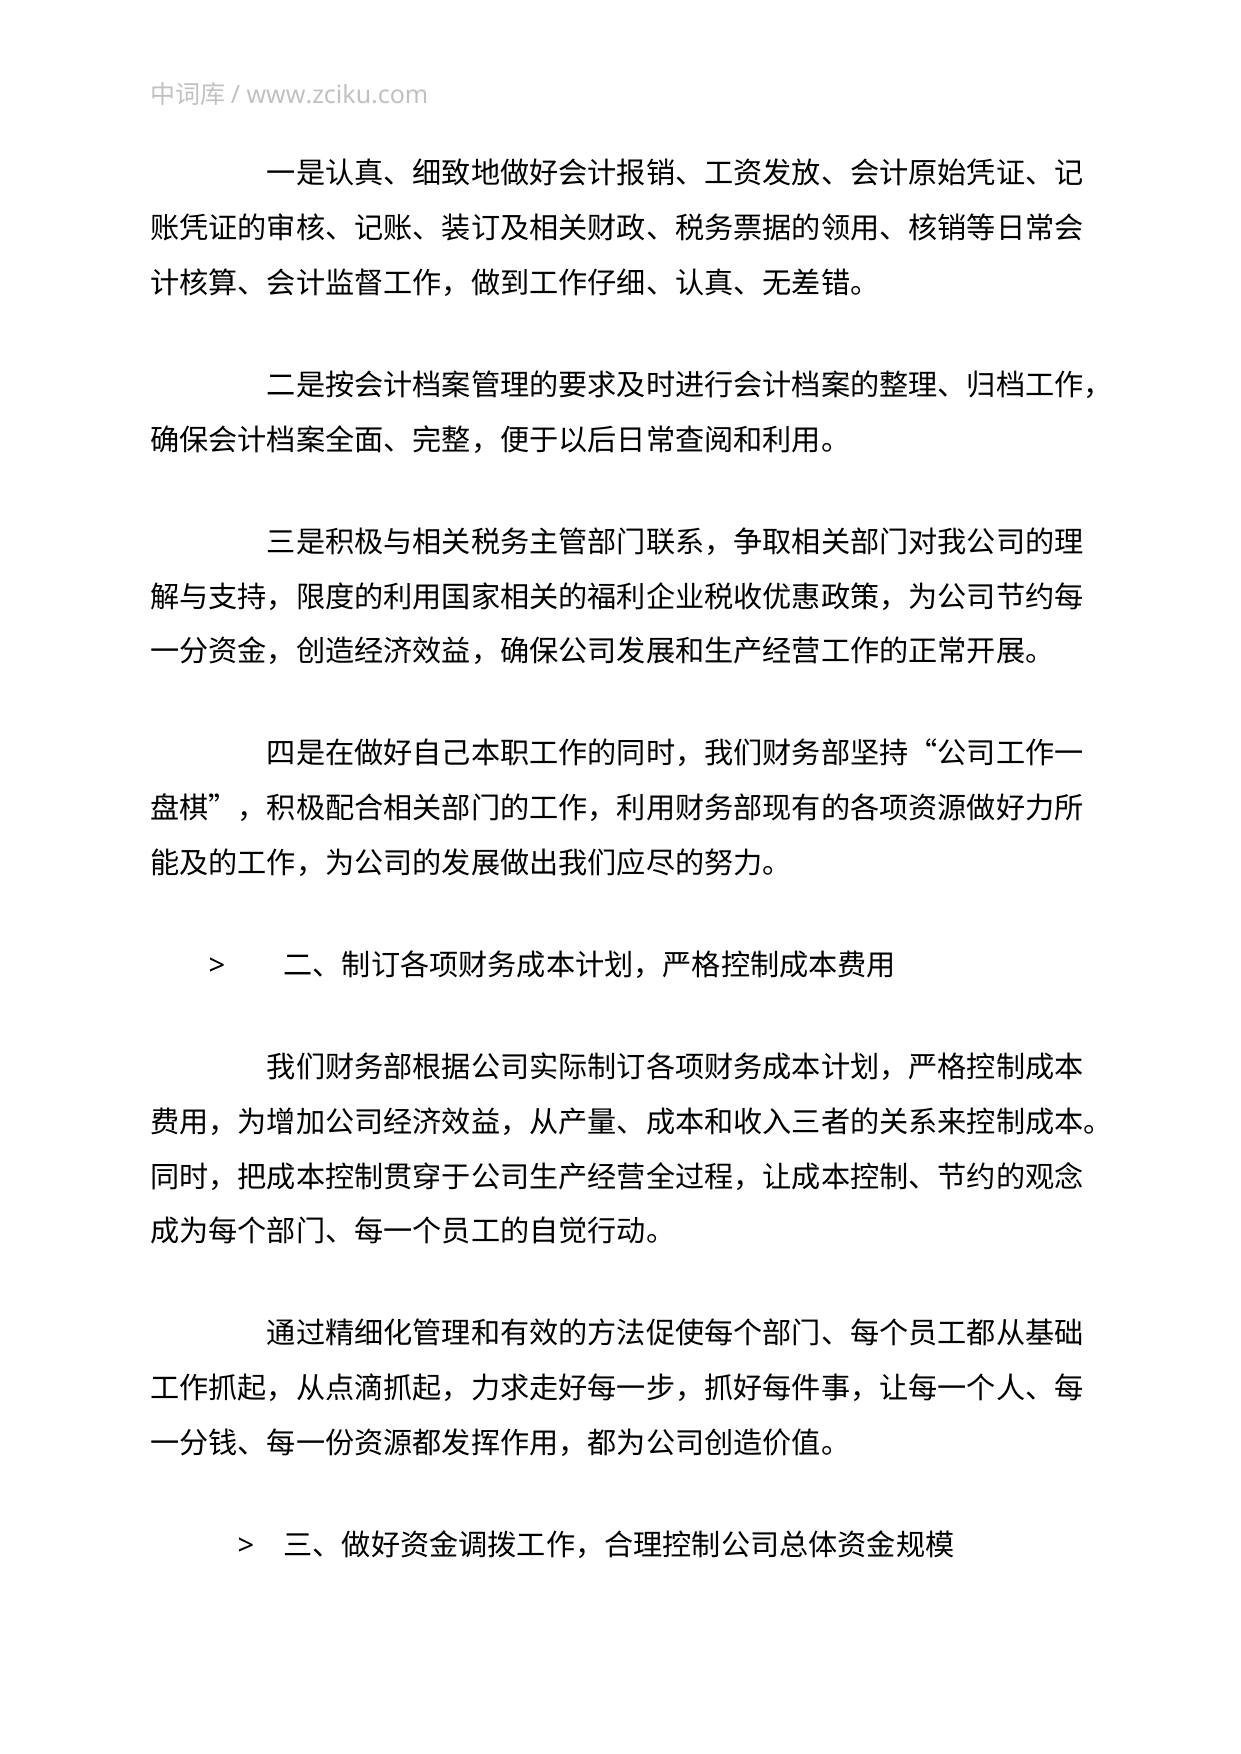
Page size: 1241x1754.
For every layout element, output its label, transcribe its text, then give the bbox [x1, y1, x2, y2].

text 四是在做好自己本职工作的同时，我们财务部坚持“公司工作一盘棋”，积极配合相关部门的工作，利用财务部现有的各项资源做好力所能及的工作，为公司的发展做出我们应尽的努力。 [150, 730, 1090, 882]
text 三是积极与相关税务主管部门联系，争取相关部门对我公司的理解与支持，限度的利用国家相关的福利企业税收优惠政策，为公司节约每一分资金，创造经济效益，确保公司发展和生产经营工作的正常开展。 [150, 518, 1090, 670]
text 一是认真、细致地做好会计报销、工资发放、会计原始凭证、记账凭证的审核、记账、装订及相关财政、税务票据的领用、核销等日常会计核算、会计监督工作，做到工作仔细、认真、无差错。 [150, 150, 1090, 302]
text > 二、制订各项财务成本计划，严格控制成本费用 [150, 941, 1090, 984]
text 二是按会计档案管理的要求及时进行会计档案的整理、归档工作，确保会计档案全面、完整，便于以后日常查阅和利用。 [150, 362, 1090, 459]
text 通过精细化管理和有效的方法促使每个部门、每个员工都从基础工作抓起，从点滴抓起，力求走好每一步，抓好每件事，让每一个人、每一分钱、每一份资源都发挥作用，都为公司创造价值。 [150, 1310, 1090, 1462]
text > 三、做好资金调拨工作，合理控制公司总体资金规模 [150, 1521, 1090, 1564]
text 我们财务部根据公司实际制订各项财务成本计划，严格控制成本费用，为增加公司经济效益，从产量、成本和收入三者的关系来控制成本。同时，把成本控制贯穿于公司生产经营全过程，让成本控制、节约的观念成为每个部门、每一个员工的自觉行动。 [150, 1043, 1090, 1250]
